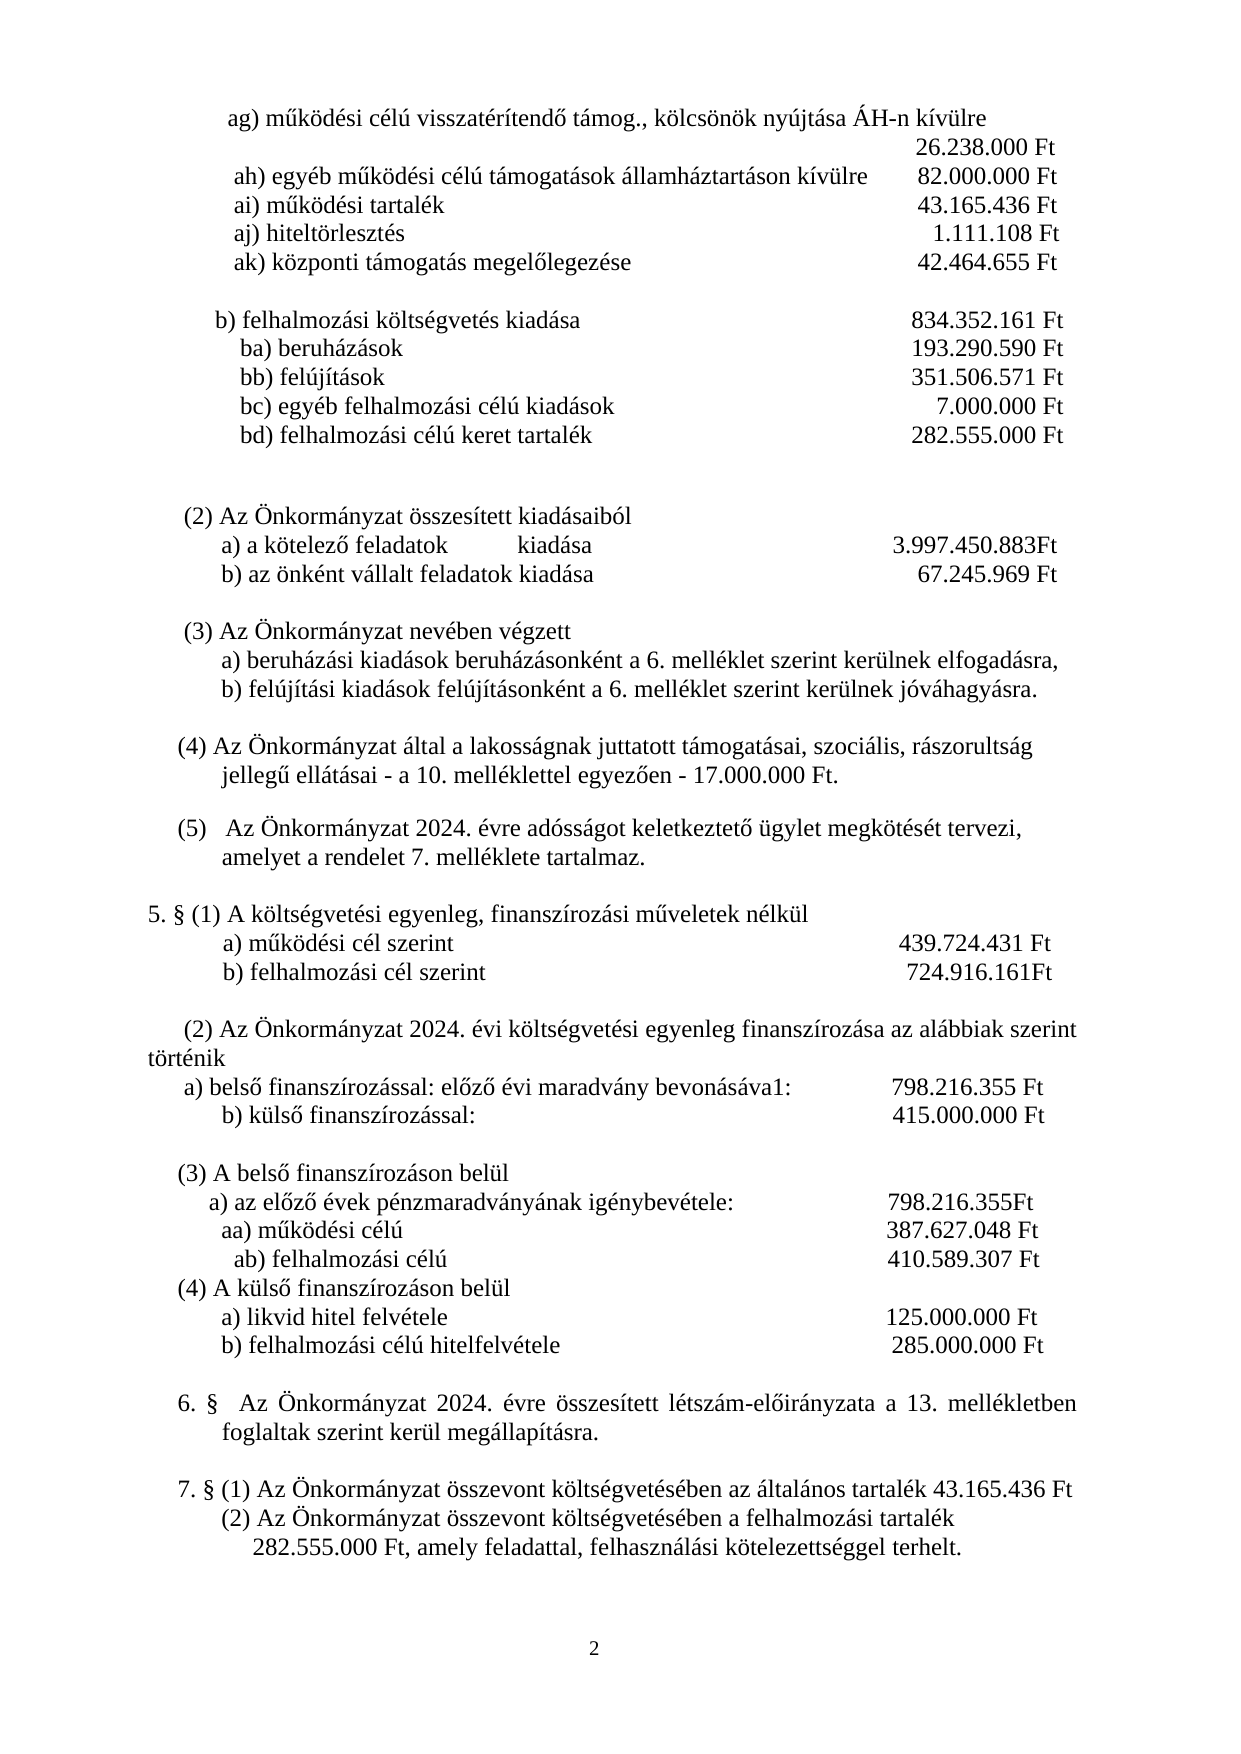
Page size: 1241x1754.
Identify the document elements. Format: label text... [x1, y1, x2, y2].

text b) az önként vállalt feladatok kiadása 67.245.969 Ft [148, 559, 1078, 587]
text ah) egyéb működési célú támogatások államháztartáson kívülre 82.000.000 Ft [148, 161, 1078, 190]
text (3) Az Önkormányzat nevében végzett [148, 616, 1078, 645]
text 5. § (1) A költségvetési egyenleg, finanszírozási műveletek nélkül [148, 899, 1078, 928]
text a) likvid hitel felvétele 125.000.000 Ft [148, 1302, 1078, 1330]
text ag) működési célú visszatérítendő támog., kölcsönök nyújtása ÁH-n kívülre 26.238.000 Ft [148, 103, 1078, 161]
text (4) Az Önkormányzat által a lakosságnak juttatott támogatásai, szociális, rászorultság jellegű ellátásai - a 10. melléklettel egyezően - 17.000.000 Ft. [177, 731, 1078, 789]
text (5) Az Önkormányzat 2024. évre adósságot keletkeztető ügylet megkötését tervezi, amelyet a rendelet 7. melléklete tartalmaz. [177, 813, 1078, 870]
text ba) beruházások 193.290.590 Ft [148, 333, 1078, 362]
text a) működési cél szerint 439.724.431 Ft [148, 928, 1078, 957]
text (2) Az Önkormányzat összevont költségvetésében a felhalmozási tartalék [148, 1503, 1078, 1532]
text (2) Az Önkormányzat összesített kiadásaiból [148, 501, 1078, 530]
text bd) felhalmozási célú keret tartalék 282.555.000 Ft [148, 420, 1078, 448]
text ai) működési tartalék 43.165.436 Ft [148, 190, 1078, 218]
text b) felhalmozási cél szerint 724.916.161Ft [148, 957, 1078, 985]
text aj) hiteltörlesztés 1.111.108 Ft [148, 218, 1078, 247]
text (3) A belső finanszírozáson belül [148, 1158, 1078, 1187]
text (2) Az Önkormányzat 2024. évi költségvetési egyenleg finanszírozása az alábbiak szerint történik [148, 1014, 1078, 1072]
text bb) felújítások 351.506.571 Ft [148, 362, 1078, 391]
text ab) felhalmozási célú 410.589.307 Ft [148, 1244, 1078, 1273]
text bc) egyéb felhalmozási célú kiadások 7.000.000 Ft [148, 391, 1078, 420]
text b) felhalmozási célú hitelfelvétele 285.000.000 Ft [148, 1330, 1078, 1359]
text 7. § (1) Az Önkormányzat összevont költségvetésében az általános tartalék 43.165.436 Ft [148, 1474, 1078, 1503]
text aa) működési célú 387.627.048 Ft [148, 1215, 1078, 1244]
text (4) A külső finanszírozáson belül [148, 1273, 1078, 1302]
text ak) központi támogatás megelőlegezése 42.464.655 Ft [148, 247, 1078, 276]
text a) az előző évek pénzmaradványának igénybevétele: 798.216.355Ft [148, 1187, 1078, 1215]
text a) beruházási kiadások beruházásonként a 6. melléklet szerint kerülnek elfogadásra, [148, 645, 1078, 674]
text a) a kötelező feladatok kiadása 3.997.450.883Ft [148, 530, 1078, 559]
text 282.555.000 Ft, amely feladattal, felhasználási kötelezettséggel terhelt. [148, 1532, 1078, 1560]
text 6. § Az Önkormányzat 2024. évre összesített létszám-előirányzata a 13. mellékletben foglaltak szerint kerül megállapításra. [177, 1388, 1078, 1445]
text b) felhalmozási költségvetés kiadása 834.352.161 Ft [148, 305, 1078, 333]
text b) felújítási kiadások felújításonként a 6. melléklet szerint kerülnek jóváhagyásra. [148, 674, 1078, 702]
text a) belső finanszírozással: előző évi maradvány bevonásáva1: 798.216.355 Ft [177, 1072, 1078, 1100]
text b) külső finanszírozással: 415.000.000 Ft [222, 1100, 1078, 1129]
